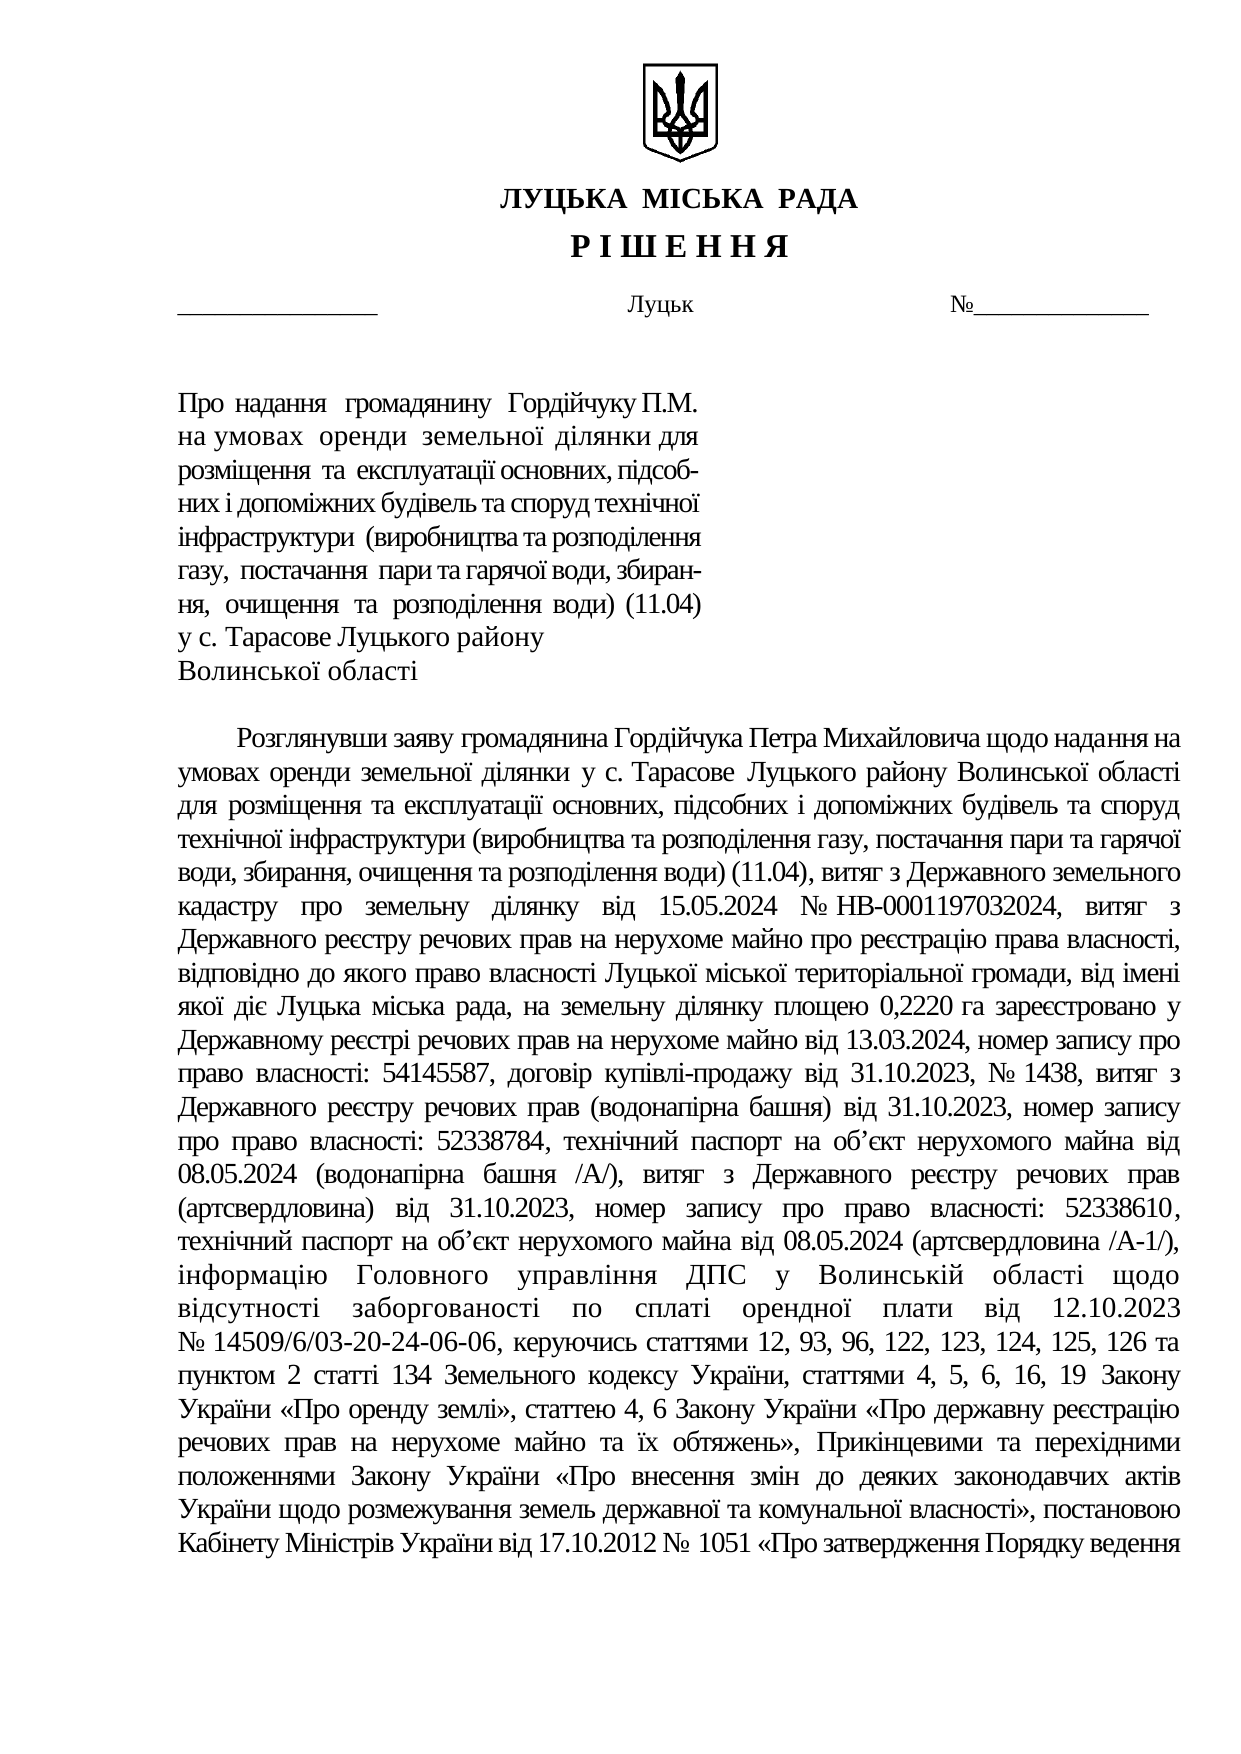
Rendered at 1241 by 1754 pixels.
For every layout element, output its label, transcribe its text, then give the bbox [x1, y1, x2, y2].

text них і допоміжних будівель та споруд технічної [177, 485, 1181, 519]
text Про надання громадянину Гордійчуку П.М. [177, 385, 1181, 418]
text на умовах оренди земельної ділянки для [177, 418, 1181, 452]
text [177, 1324, 1181, 1559]
text газу, постачання пари та гарячої води, збиран- [177, 552, 1181, 586]
text ________________ Луцьк №______________ [177, 289, 1181, 318]
subtitle Р І Ш Е Н Н Я [177, 227, 1181, 265]
text розміщення та експлуатації основних, підсоб- [177, 452, 1181, 485]
text у с. Тарасове Луцького району [177, 619, 1181, 653]
text ня, очищення та розподілення води) (11.04) [177, 586, 1181, 619]
text Волинської області [177, 653, 1181, 687]
text інфраструктури (виробництва та розподілення [177, 519, 1181, 552]
subtitle ЛУЦЬКА МІСЬКА РАДА [177, 181, 1181, 214]
